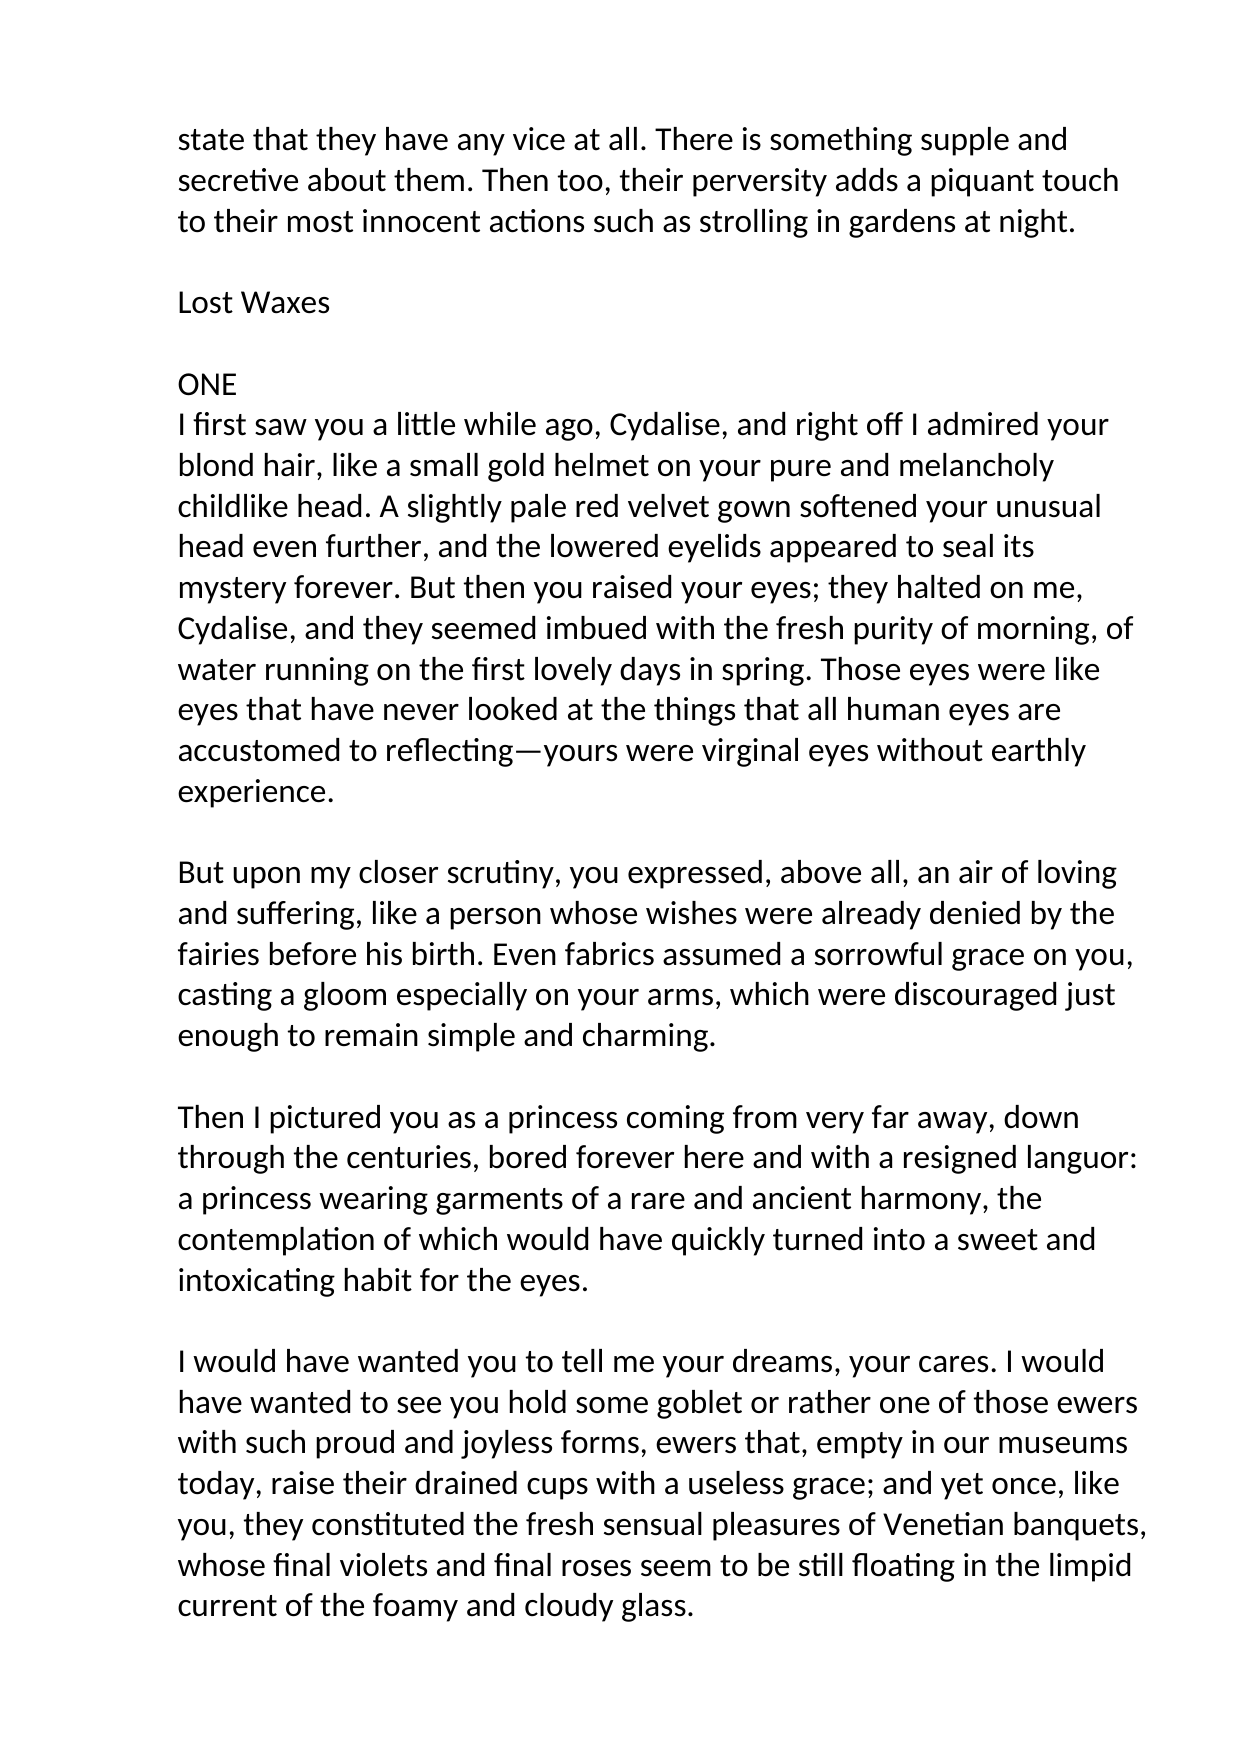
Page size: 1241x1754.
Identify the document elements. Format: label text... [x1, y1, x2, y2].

text But upon my closer scrutiny, you expressed, above all, an air of loving and suffering, like a person whose wishes were already denied by the fairies before his birth. Even fabrics assumed a sorrowful grace on you, casting a gloom especially on your arms, which were discouraged just enough to remain simple and charming. [177, 851, 1152, 1055]
text I would have wanted you to tell me your dreams, your cares. I would have wanted to see you hold some goblet or rather one of those ewers with such proud and joyless forms, ewers that, empty in our museums today, raise their drained cups with a useless grace; and yet once, like you, they constituted the fresh sensual pleasures of Venetian banquets, whose final violets and final roses seem to be still floating in the limpid current of the foamy and cloudy glass. [177, 1340, 1152, 1625]
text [177, 118, 1152, 240]
text ONE [177, 362, 1152, 403]
text I first saw you a little while ago, Cydalise, and right off I admired your blond hair, like a small gold helmet on your pure and melancholy childlike head. A slightly pale red velvet gown softened your unusual head even further, and the lowered eyelids appeared to seal its mystery forever. But then you raised your eyes; they halted on me, Cydalise, and they seemed imbued with the fresh purity of morning, of water running on the first lovely days in spring. Those eyes were like eyes that have never looked at the things that all human eyes are accustomed to reflecting—yours were virginal eyes without earthly experience. [177, 403, 1152, 811]
text Then I pictured you as a princess coming from very far away, down through the centuries, bored forever here and with a resigned languor: a princess wearing garments of a rare and ancient harmony, the contemplation of which would have quickly turned into a sweet and intoxicating habit for the eyes. [177, 1096, 1152, 1299]
text Lost Waxes [177, 281, 1152, 322]
